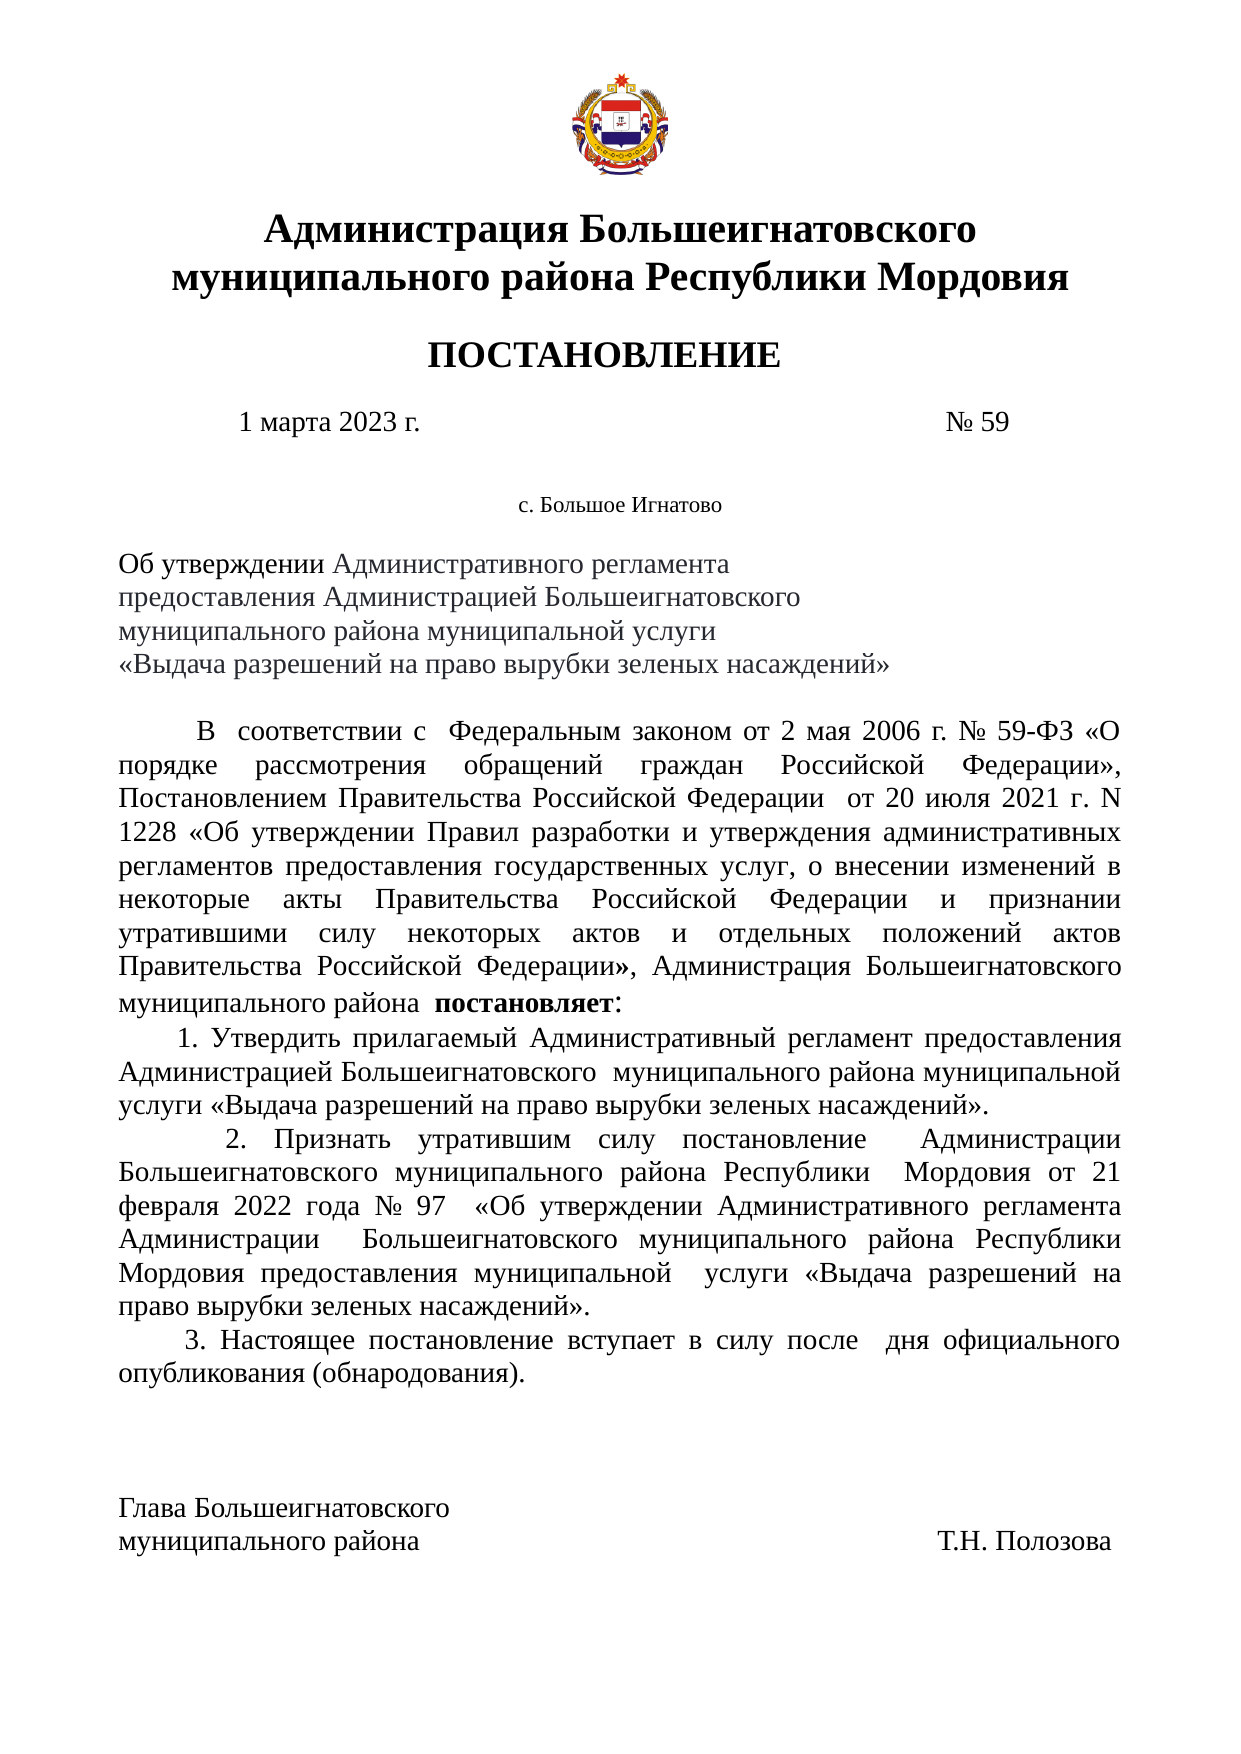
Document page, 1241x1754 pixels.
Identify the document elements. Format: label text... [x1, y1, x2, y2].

list Администрация Большеигнатовского муниципального района Республики Мордовия [118, 203, 1122, 299]
picture [572, 73, 668, 175]
subtitle муниципального района муниципальной услуги [118, 613, 1122, 646]
list ПОСТАНОВЛЕНИЕ [118, 332, 1122, 376]
list 1 марта 2023 г. № 59 [118, 404, 1122, 438]
text В соответствии с Федеральным законом от 2 мая 2006 г. № 59-ФЗ «О порядке рассмотрения обращений граждан Российской Федерации», Постановлением Правительства Российской Федерации от 20 июля 2021 г. N 1228 «Об утверждении Правил разработки и утверждения административных регламентов предоставления государственных услуг, о внесении изменений в некоторые акты Правительства Российской Федерации и признании утратившими силу некоторых актов и отдельных положений актов Правительства Российской Федерации», Администрация Большеигнатовского муниципального района постановляет: [118, 713, 1122, 1020]
list Глава Большеигнатовского [118, 1490, 1122, 1523]
list с. Большое Игнатово [118, 491, 1122, 517]
subtitle «Выдача разрешений на право вырубки зеленых насаждений» [118, 646, 1122, 680]
list муниципального района Т.Н. Полозова [118, 1523, 1122, 1557]
subtitle Об утверждении Административного регламента предоставления Администрацией Большеигнатовского [118, 546, 1122, 613]
text 3. Настоящее постановление вступает в силу после дня официального опубликования (обнародования). [118, 1322, 1122, 1389]
list 2. Признать утратившим силу постановление Администрации Большеигнатовского муниципального района Республики Мордовия от 21 февраля 2022 года № 97 «Об утверждении Административного регламента Администрации Большеигнатовского муниципального района Республики Мордовия предоставления муниципальной услуги «Выдача разрешений на право вырубки зеленых насаждений». [118, 1121, 1122, 1322]
subtitle 1. Утвердить прилагаемый Административный регламент предоставления Администрацией Большеигнатовского муниципального района муниципальной услуги «Выдача разрешений на право вырубки зеленых насаждений». [118, 1020, 1122, 1121]
